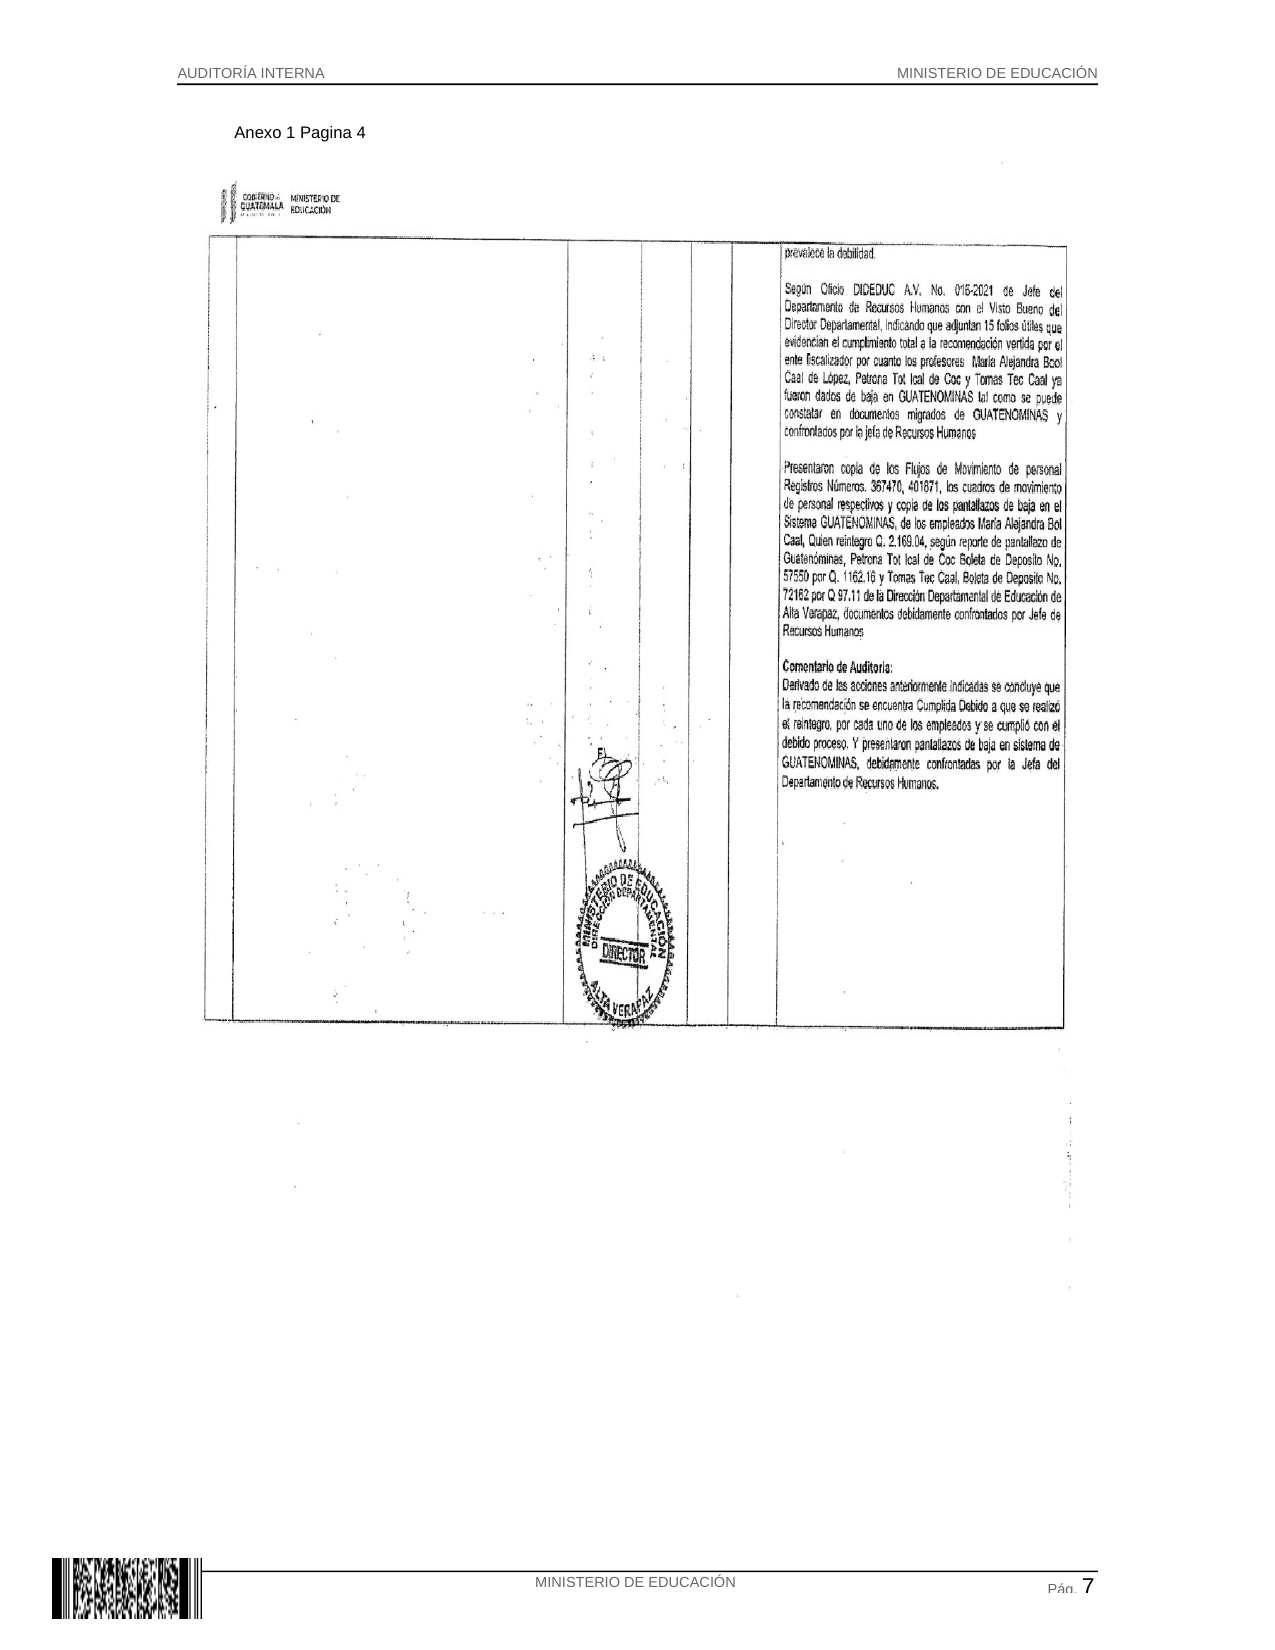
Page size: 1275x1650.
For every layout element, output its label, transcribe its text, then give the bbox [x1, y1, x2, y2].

text Anexo 1 Pagina 4 [234, 123, 1108, 142]
picture [52, 1558, 202, 1619]
picture [198, 160, 1074, 1301]
